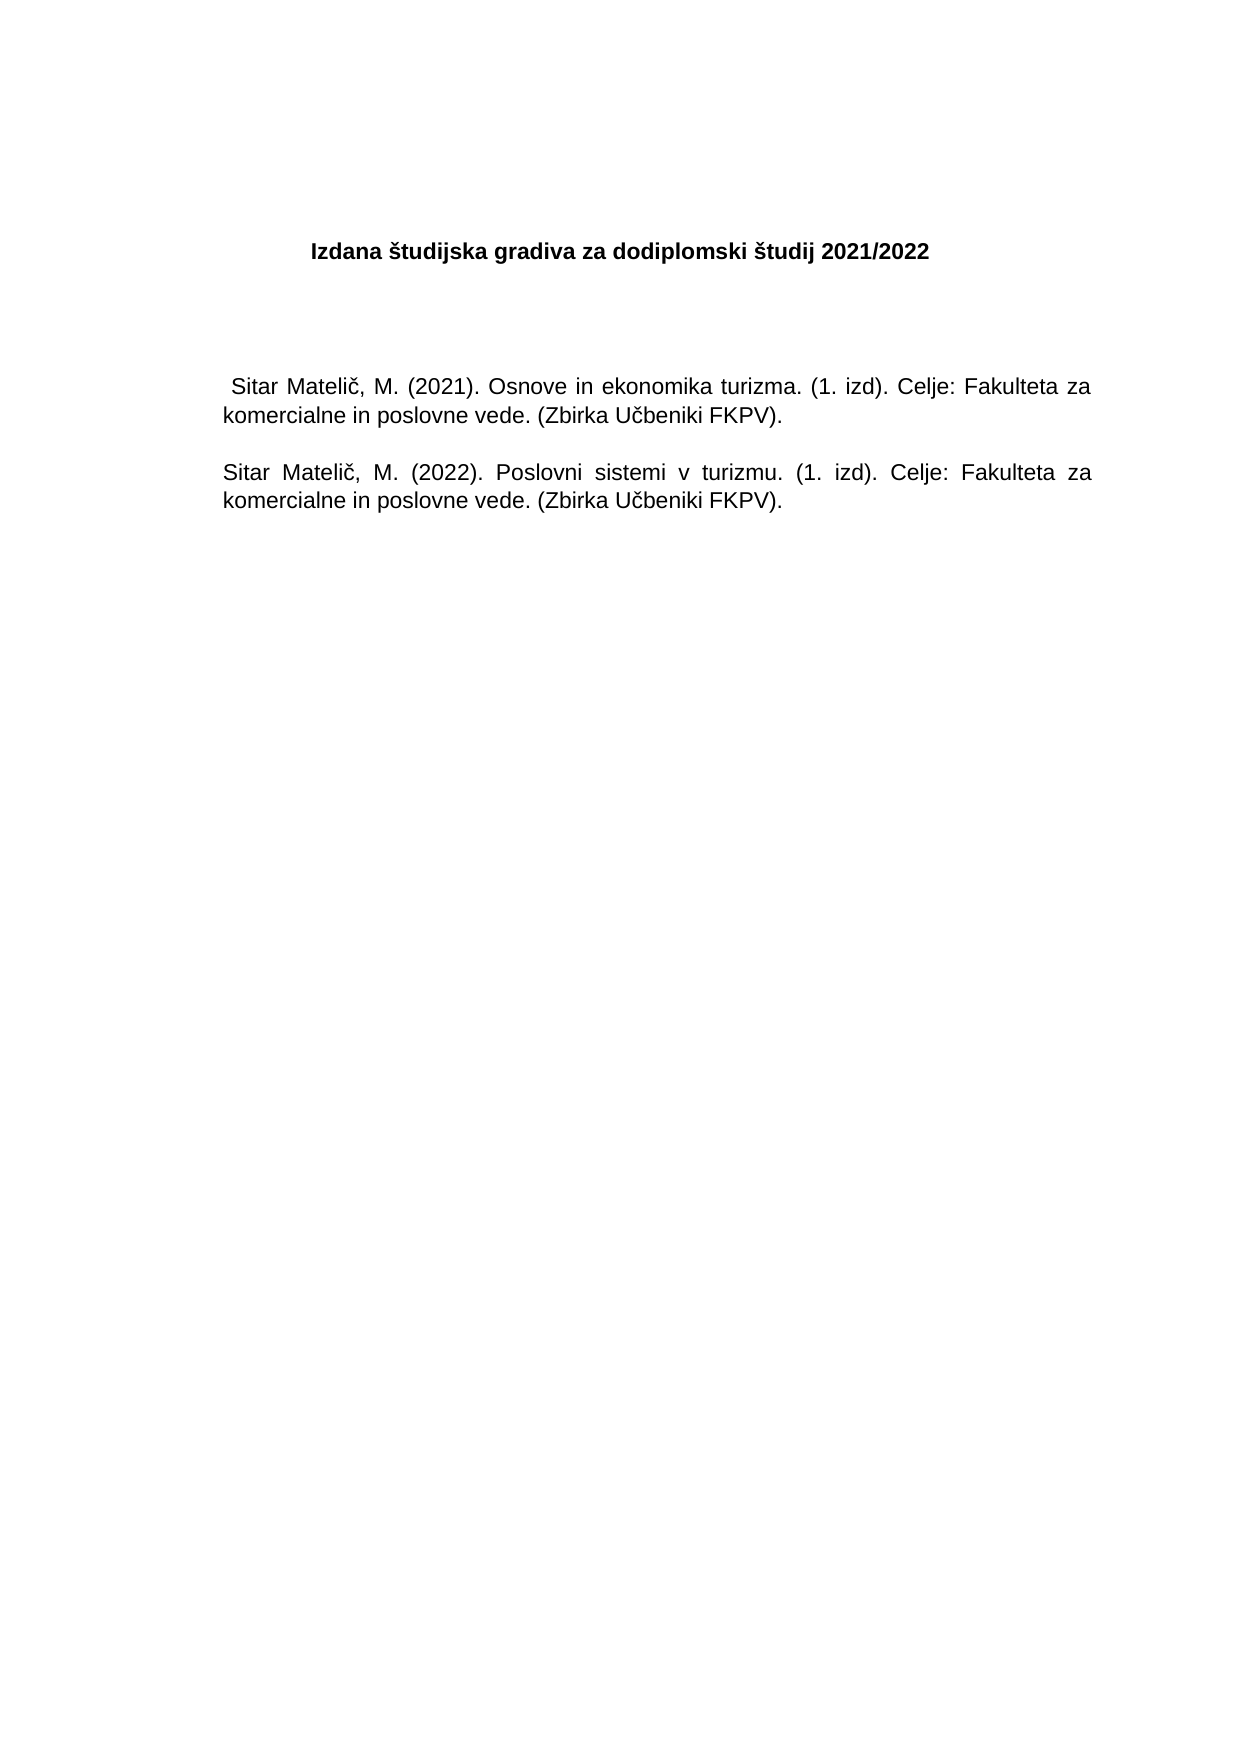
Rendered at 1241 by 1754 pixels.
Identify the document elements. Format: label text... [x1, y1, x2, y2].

text Izdana študijska gradiva za dodiplomski študij 2021/2022 [148, 238, 1093, 264]
list Sitar Matelič, M. (2022). Poslovni sistemi v turizmu. (1. izd). Celje: Fakulteta za komercialne in poslovne vede. (Zbirka Učbeniki FKPV). [223, 458, 1093, 513]
list Sitar Matelič, M. (2021). Osnove in ekonomika turizma. (1. izd). Celje: Fakulteta za komercialne in poslovne vede. (Zbirka Učbeniki FKPV). [223, 373, 1093, 428]
